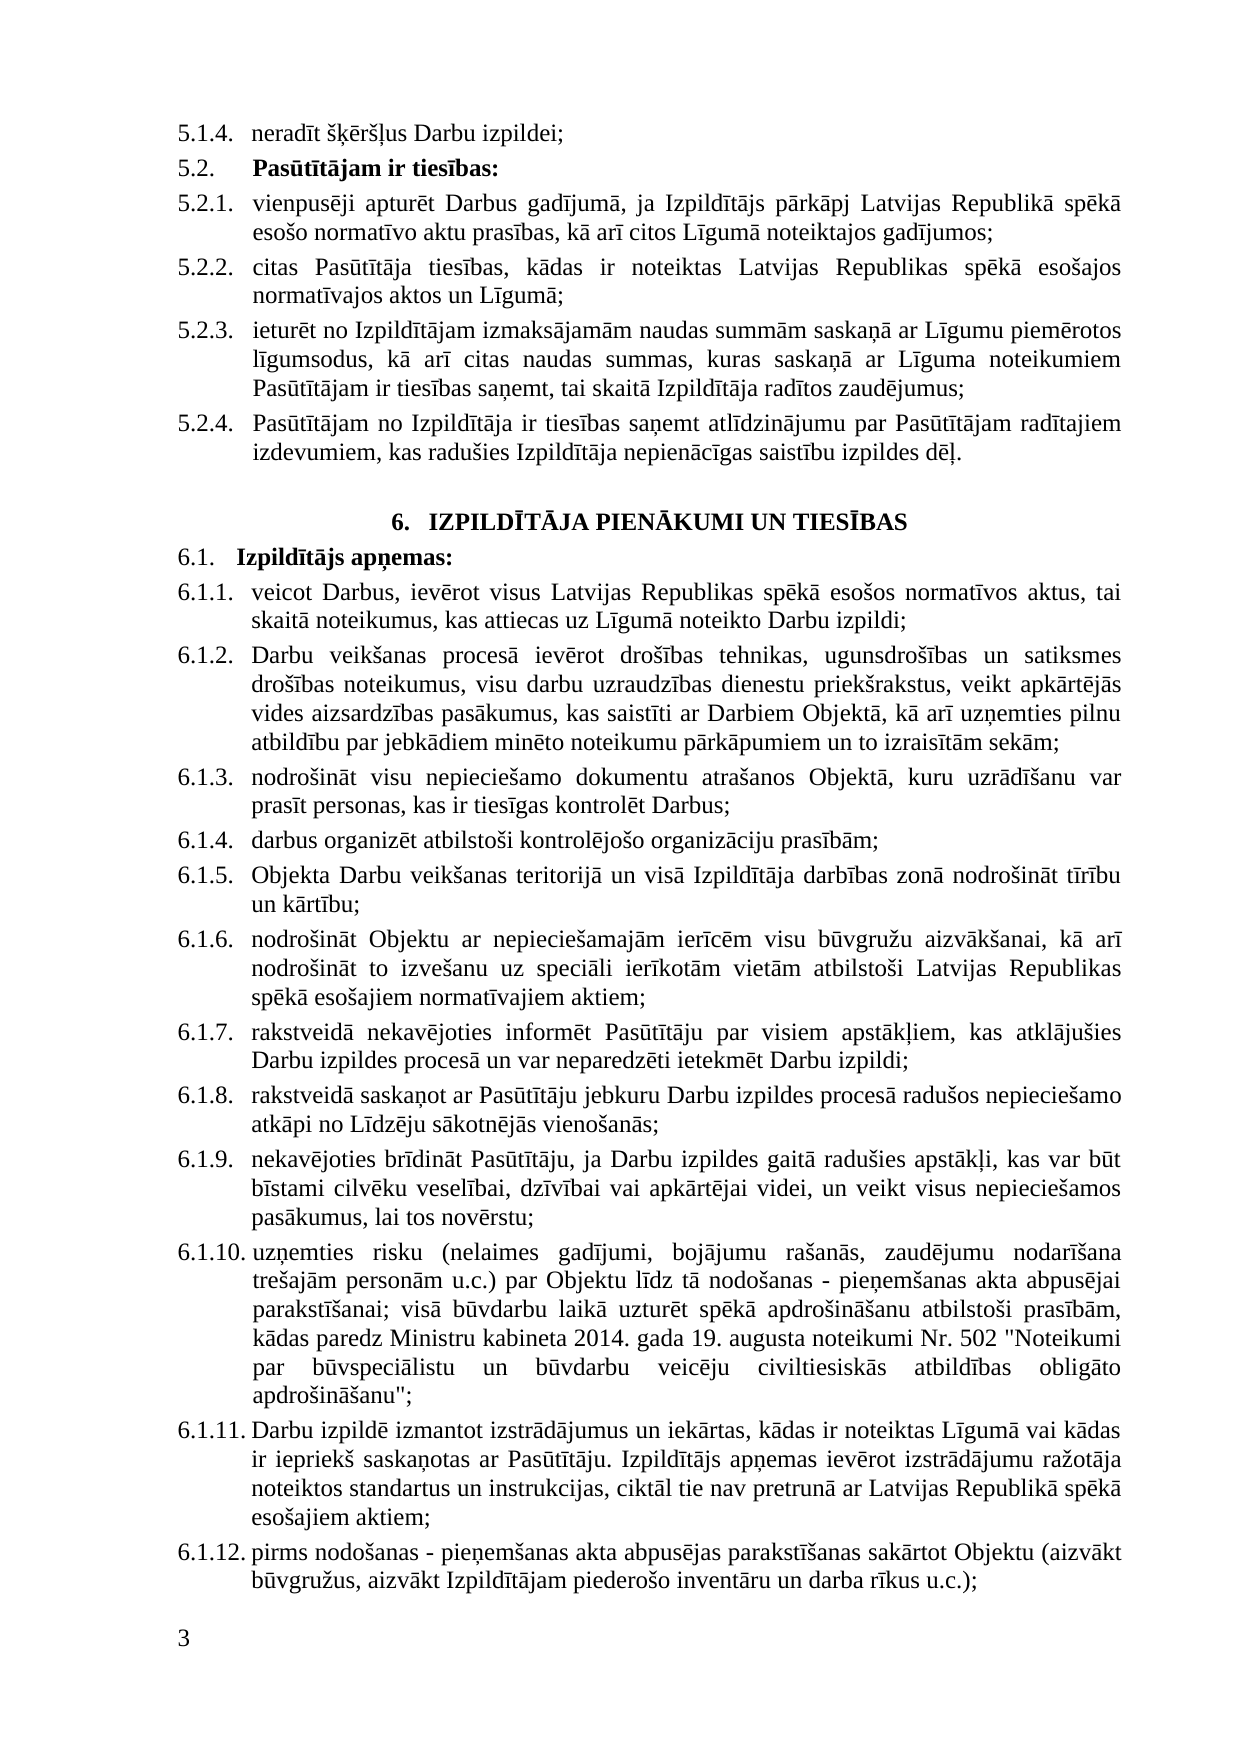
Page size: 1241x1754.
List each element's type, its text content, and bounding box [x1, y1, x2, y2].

list neradīt šķēršļus Darbu izpildei; [177, 118, 1122, 147]
list darbus organizēt atbilstoši kontrolējošo organizāciju prasībām; [177, 826, 1122, 854]
list pirms nodošanas - pieņemšanas akta abpusējas parakstīšanas sakārtot Objektu (aizvākt būvgružus, aizvākt Izpildītājam piederošo inventāru un darba rīkus u.c.); [177, 1537, 1122, 1594]
list nodrošināt Objektu ar nepieciešamajām ierīcēm visu būvgružu aizvākšanai, kā arī nodrošināt to izvešanu uz speciāli ierīkotām vietām atbilstoši Latvijas Republikas spēkā esošajiem normatīvajiem aktiem; [177, 924, 1122, 1011]
list IZPILDĪTĀJA PIENĀKUMI UN TIESĪBAS [177, 507, 1122, 536]
list uzņemties risku (nelaimes gadījumi, bojājumu rašanās, zaudējumu nodarīšana trešajām personām u.c.) par Objektu līdz tā nodošanas - pieņemšanas akta abpusējai parakstīšanai; visā būvdarbu laikā uzturēt spēkā apdrošināšanu atbilstoši prasībām, kādas paredz Ministru kabineta 2014. gada 19. augusta noteikumi Nr. 502 "Noteikumi par būvspeciālistu un būvdarbu veicēju civiltiesiskās atbildības obligāto apdrošināšanu"; [177, 1237, 1122, 1409]
list Pasūtītājam ir tiesības: [177, 153, 1122, 182]
list citas Pasūtītāja tiesības, kādas ir noteiktas Latvijas Republikas spēkā esošajos normatīvajos aktos un Līgumā; [177, 252, 1122, 309]
list nekavējoties brīdināt Pasūtītāju, ja Darbu izpildes gaitā radušies apstākļi, kas var būt bīstami cilvēku veselībai, dzīvībai vai apkārtējai videi, un veikt visus nepieciešamos pasākumus, lai tos novērstu; [177, 1144, 1122, 1231]
list veicot Darbus, ievērot visus Latvijas Republikas spēkā esošos normatīvos aktus, tai skaitā noteikumus, kas attiecas uz Līgumā noteikto Darbu izpildi; [177, 577, 1122, 634]
list ieturēt no Izpildītājam izmaksājamām naudas summām saskaņā ar Līgumu piemērotos līgumsodus, kā arī citas naudas summas, kuras saskaņā ar Līguma noteikumiem Pasūtītājam ir tiesības saņemt, tai skaitā Izpildītāja radītos zaudējumus; [177, 316, 1122, 402]
list Darbu veikšanas procesā ievērot drošības tehnikas, ugunsdrošības un satiksmes drošības noteikumus, visu darbu uzraudzības dienestu priekšrakstus, veikt apkārtējās vides aizsardzības pasākumus, kas saistīti ar Darbiem Objektā, kā arī uzņemties pilnu atbildību par jebkādiem minēto noteikumu pārkāpumiem un to izraisītām sekām; [177, 641, 1122, 756]
list Pasūtītājam no Izpildītāja ir tiesības saņemt atlīdzinājumu par Pasūtītājam radītajiem izdevumiem, kas radušies Izpildītāja nepienācīgas saistību izpildes dēļ. [177, 408, 1122, 466]
list nodrošināt visu nepieciešamo dokumentu atrašanos Objektā, kuru uzrādīšanu var prasīt personas, kas ir tiesīgas kontrolēt Darbus; [177, 762, 1122, 819]
list vienpusēji apturēt Darbus gadījumā, ja Izpildītājs pārkāpj Latvijas Republikā spēkā esošo normatīvo aktu prasības, kā arī citos Līgumā noteiktajos gadījumos; [177, 188, 1122, 246]
list rakstveidā saskaņot ar Pasūtītāju jebkuru Darbu izpildes procesā radušos nepieciešamo atkāpi no Līdzēju sākotnējās vienošanās; [177, 1081, 1122, 1138]
list Objekta Darbu veikšanas teritorijā un visā Izpildītāja darbības zonā nodrošināt tīrību un kārtību; [177, 861, 1122, 918]
list rakstveidā nekavējoties informēt Pasūtītāju par visiem apstākļiem, kas atklājušies Darbu izpildes procesā un var neparedzēti ietekmēt Darbu izpildi; [177, 1017, 1122, 1074]
list Darbu izpildē izmantot izstrādājumus un iekārtas, kādas ir noteiktas Līgumā vai kādas ir iepriekš saskaņotas ar Pasūtītāju. Izpildītājs apņemas ievērot izstrādājumu ražotāja noteiktos standartus un instrukcijas, ciktāl tie nav pretrunā ar Latvijas Republikā spēkā esošajiem aktiem; [177, 1416, 1122, 1531]
list Izpildītājs apņemas: [177, 542, 1122, 571]
